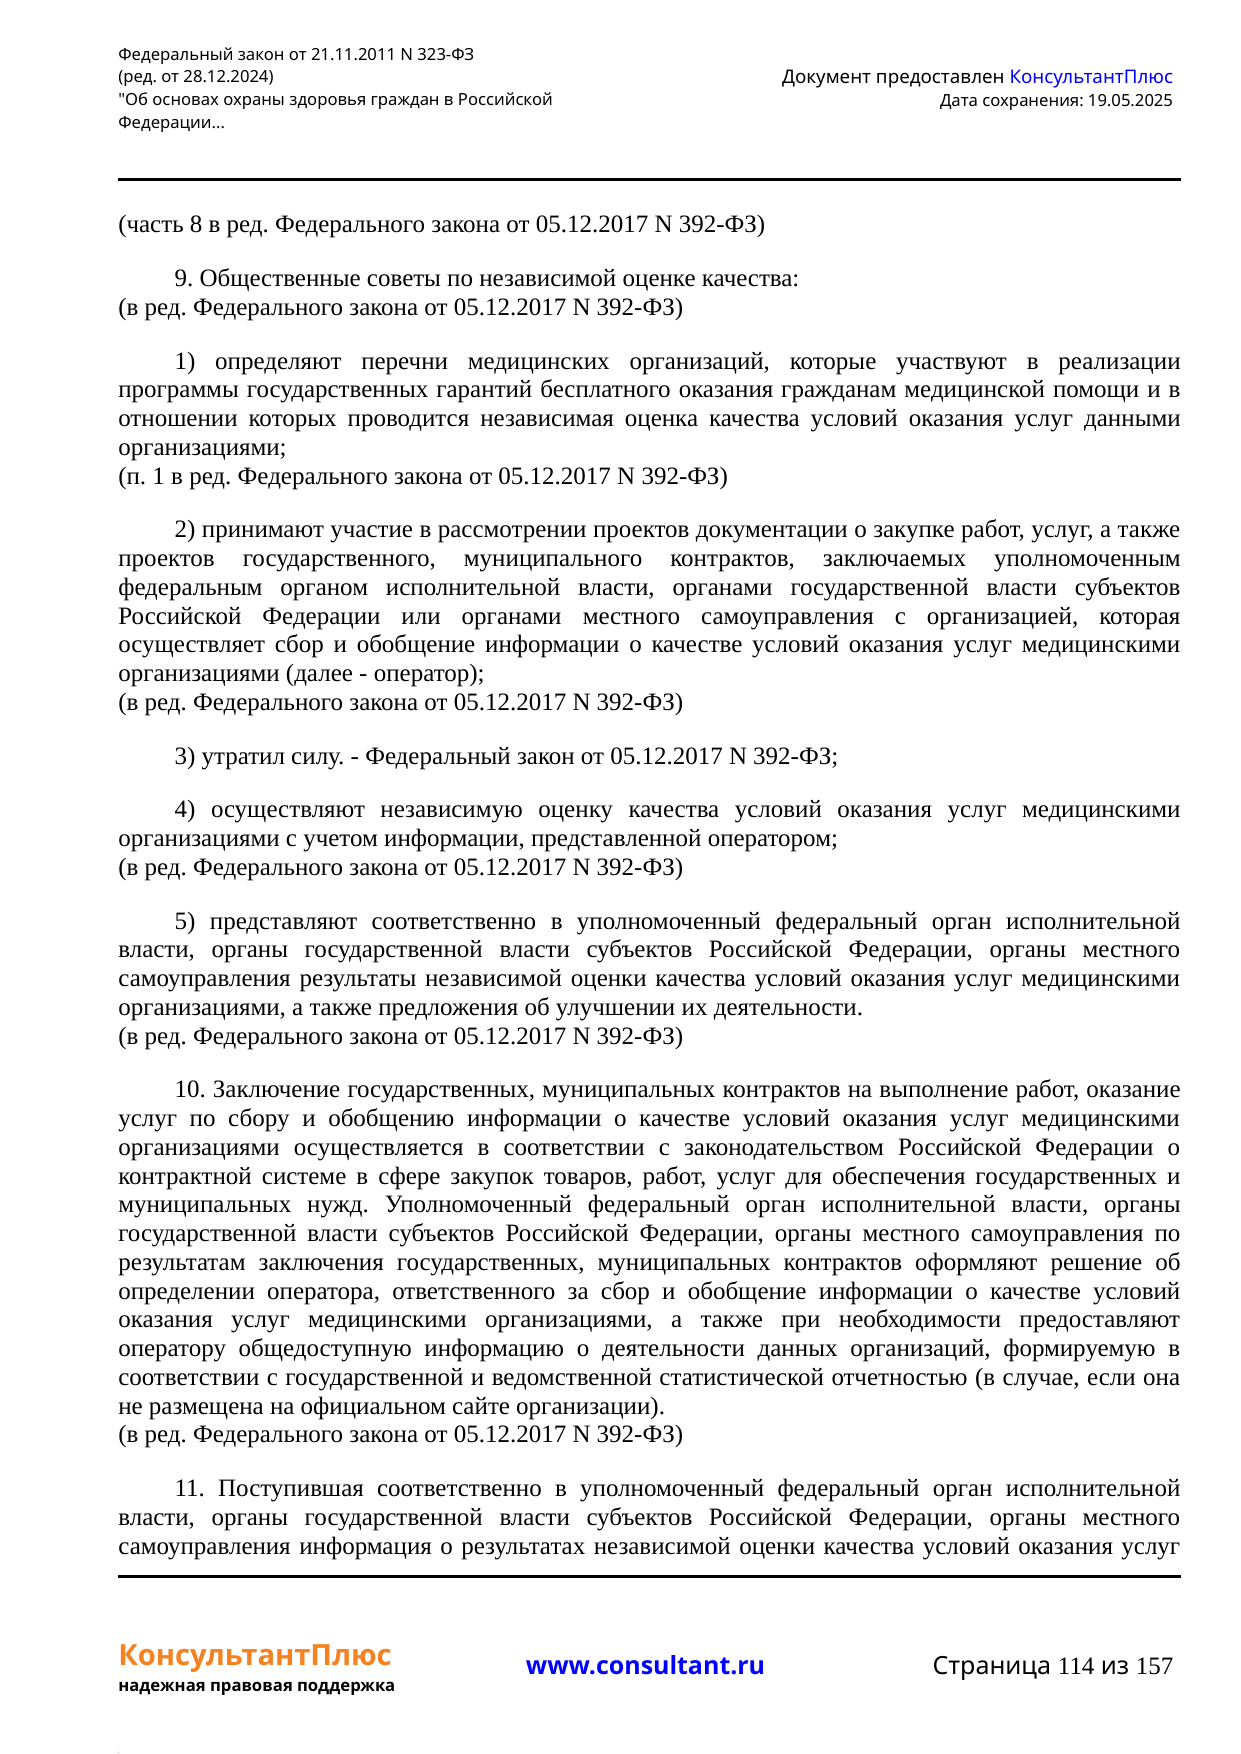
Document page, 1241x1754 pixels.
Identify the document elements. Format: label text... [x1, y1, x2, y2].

text 9. Общественные советы по независимой оценке качества: [118, 263, 1181, 292]
text 1) определяют перечни медицинских организаций, которые участвуют в реализации программы государственных гарантий бесплатного оказания гражданам медицинской помощи и в отношении которых проводится независимая оценка качества условий оказания услуг данными организациями; [118, 346, 1181, 461]
text (часть 8 в ред. Федерального закона от 05.12.2017 N 392-ФЗ) [118, 209, 1181, 238]
text 3) утратил силу. - Федеральный закон от 05.12.2017 N 392-ФЗ; [118, 741, 1181, 769]
text 5) представляют соответственно в уполномоченный федеральный орган исполнительной власти, органы государственной власти субъектов Российской Федерации, органы местного самоуправления результаты независимой оценки качества условий оказания услуг медицинскими организациями, а также предложения об улучшении их деятельности. [118, 906, 1181, 1021]
text (в ред. Федерального закона от 05.12.2017 N 392-ФЗ) [118, 292, 1181, 321]
text (п. 1 в ред. Федерального закона от 05.12.2017 N 392-ФЗ) [118, 461, 1181, 489]
text (в ред. Федерального закона от 05.12.2017 N 392-ФЗ) [118, 687, 1181, 716]
text 10. Заключение государственных, муниципальных контрактов на выполнение работ, оказание услуг по сбору и обобщению информации о качестве условий оказания услуг медицинскими организациями осуществляется в соответствии с законодательством Российской Федерации о контрактной системе в сфере закупок товаров, работ, услуг для обеспечения государственных и муниципальных нужд. Уполномоченный федеральный орган исполнительной власти, органы государственной власти субъектов Российской Федерации, органы местного самоуправления по результатам заключения государственных, муниципальных контрактов оформляют решение об определении оператора, ответственного за сбор и обобщение информации о качестве условий оказания услуг медицинскими организациями, а также при необходимости предоставляют оператору общедоступную информацию о деятельности данных организаций, формируемую в соответствии с государственной и ведомственной статистической отчетностью (в случае, если она не размещена на официальном сайте организации). [118, 1074, 1181, 1419]
text 2) принимают участие в рассмотрении проектов документации о закупке работ, услуг, а также проектов государственного, муниципального контрактов, заключаемых уполномоченным федеральным органом исполнительной власти, органами государственной власти субъектов Российской Федерации или органами местного самоуправления с организацией, которая осуществляет сбор и обобщение информации о качестве условий оказания услуг медицинскими организациями (далее - оператор); [118, 514, 1181, 687]
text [118, 1473, 1181, 1559]
text (в ред. Федерального закона от 05.12.2017 N 392-ФЗ) [118, 852, 1181, 881]
text 4) осуществляют независимую оценку качества условий оказания услуг медицинскими организациями с учетом информации, представленной оператором; [118, 794, 1181, 852]
text (в ред. Федерального закона от 05.12.2017 N 392-ФЗ) [118, 1021, 1181, 1049]
text (в ред. Федерального закона от 05.12.2017 N 392-ФЗ) [118, 1419, 1181, 1448]
